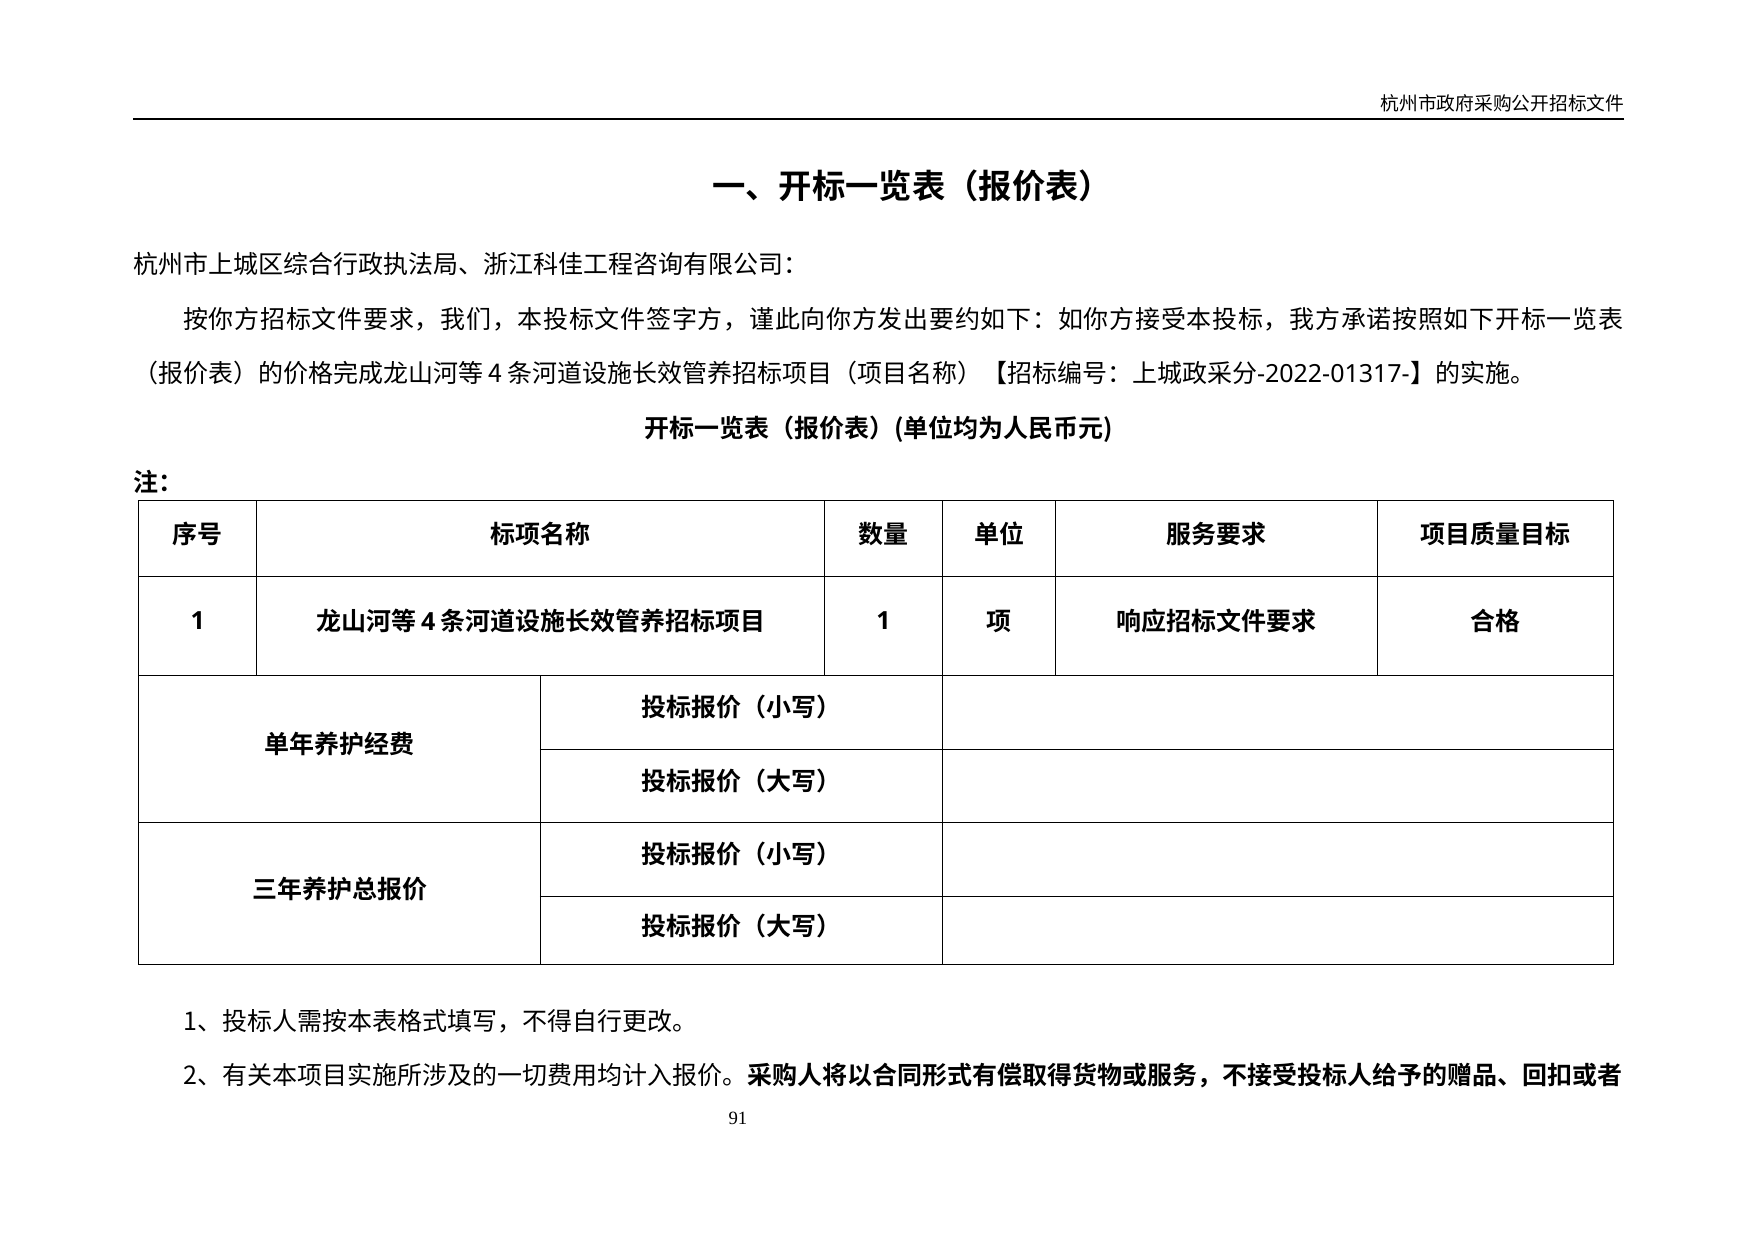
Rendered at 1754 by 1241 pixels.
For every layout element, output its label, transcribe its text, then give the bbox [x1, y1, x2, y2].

text 开标一览表（报价表）(单位均为人民币元) [133, 408, 1624, 444]
table_cell 1 [825, 577, 942, 675]
table_cell [943, 823, 1613, 896]
table_header 项目质量目标 [1378, 501, 1613, 576]
text 杭州市上城区综合行政执法局、浙江科佳工程咨询有限公司： [133, 245, 1624, 281]
table_cell 单年养护经费 [139, 676, 540, 822]
table_header 序号 [139, 501, 256, 576]
table_cell 三年养护总报价 [139, 823, 540, 964]
table_cell 投标报价（小写） [541, 823, 942, 896]
table_header 标项名称 [257, 501, 824, 576]
table_cell [943, 897, 1613, 964]
text 1、投标人需按本表格式填写，不得自行更改。 [133, 517, 1624, 1038]
text 注： [133, 462, 1624, 499]
table_cell [943, 750, 1613, 822]
table_cell 合格 [1378, 577, 1613, 675]
table_cell 投标报价（大写） [541, 750, 942, 822]
table_cell [943, 676, 1613, 748]
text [133, 1056, 1624, 1092]
text 按你方招标文件要求，我们，本投标文件签字方，谨此向你方发出要约如下：如你方接受本投标，我方承诺按照如下开标一览表（报价表）的价格完成龙山河等4条河道设施长效管养招标项目（项目名称）【招标编号：上城政采分-2022-01317-】的实施。 [133, 299, 1624, 390]
table_header 服务要求 [1056, 501, 1377, 576]
table_cell 投标报价（小写） [541, 676, 942, 748]
table_cell 项 [943, 577, 1055, 675]
table_cell 龙山河等4条河道设施长效管养招标项目 [257, 577, 824, 675]
table_cell 响应招标文件要求 [1056, 577, 1377, 675]
table_header 数量 [825, 501, 942, 576]
table_cell 投标报价（大写） [541, 897, 942, 964]
table_header 单位 [943, 501, 1055, 576]
text 一、开标一览表（报价表） [133, 160, 1624, 208]
table_cell 1 [139, 577, 256, 675]
